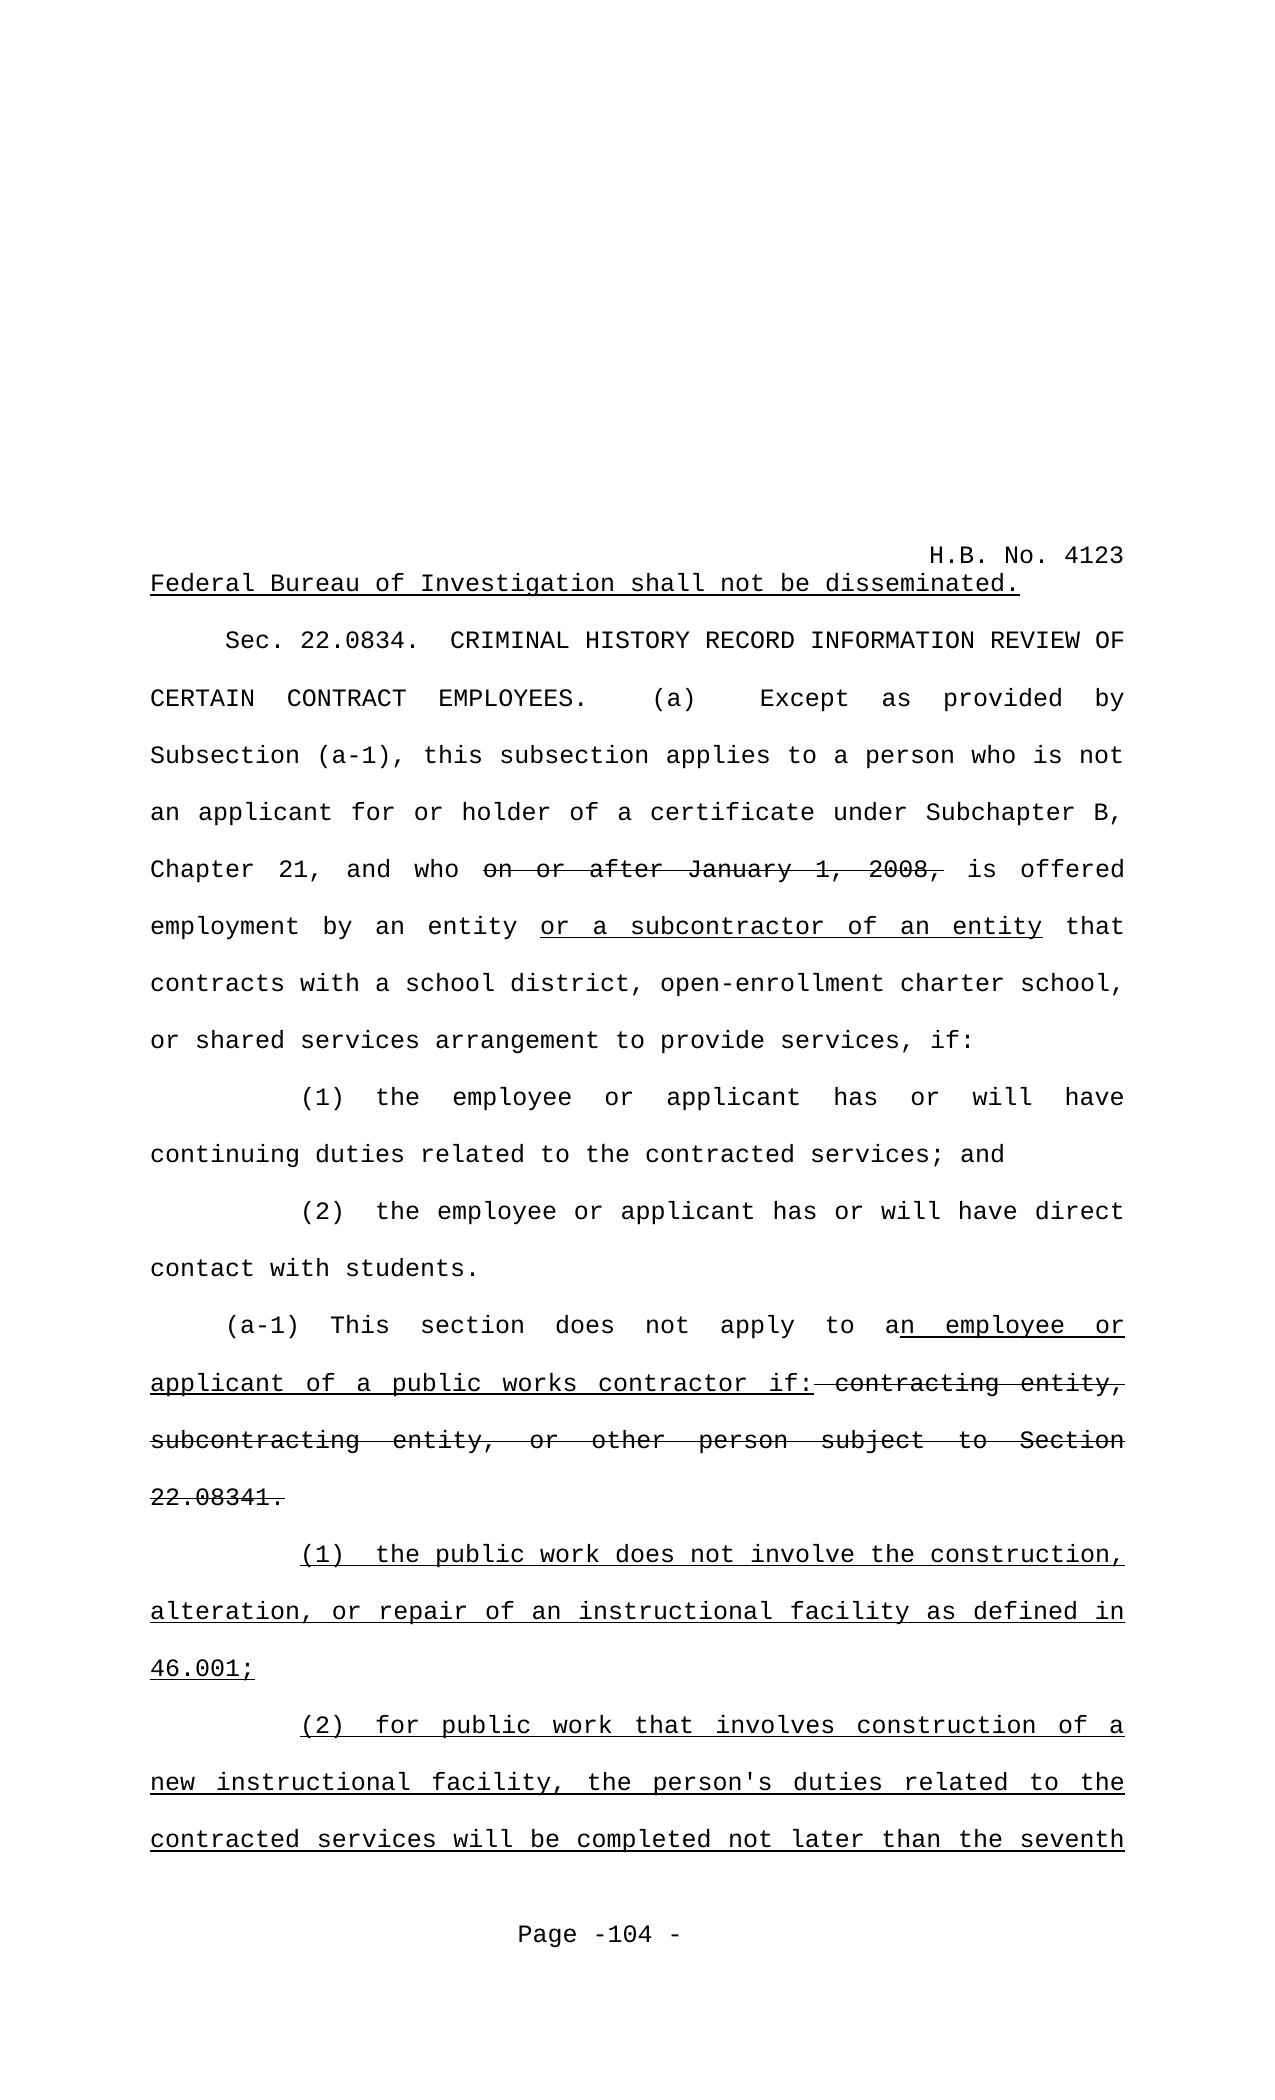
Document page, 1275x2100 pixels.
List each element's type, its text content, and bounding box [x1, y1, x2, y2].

text (a-1) This section does not apply to an employee or applicant of a public works contractor if: contracting entity, subcontracting entity, or other person subject to Section 22.08341. [150, 1313, 1125, 1441]
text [150, 571, 1125, 599]
text (a-1) This section does not apply to an employee or applicant of a public works contractor if: contracting entity, subcontracting entity, or other person subject to Section 22.08341. [150, 1442, 1125, 1513]
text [150, 1795, 1125, 1850]
text (1) the public work does not involve the construction, alteration, or repair of an instructional facility as defined in 46.001; [150, 1541, 1125, 1622]
text (1) the employee or applicant has or will have continuing duties related to the contracted services; and [150, 1084, 1125, 1170]
text (1) the public work does not involve the construction, alteration, or repair of an instructional facility as defined in 46.001; [150, 1623, 1125, 1684]
text Sec. 22.0834. CRIMINAL HISTORY RECORD INFORMATION REVIEW OF CERTAIN CONTRACT EMPLOYEES. (a) Except as provided by Subsection (a-1), this subsection applies to a person who is not an applicant for or holder of a certificate under Subchapter B, Chapter 21, and who on or after January 1, 2008, is offered employment by an entity or a subcontractor of an entity that contracts with a school district, open-enrollment charter school, or shared services arrangement to provide services, if: [150, 628, 1125, 1056]
text (2) the employee or applicant has or will have direct contact with students. [150, 1199, 1125, 1284]
